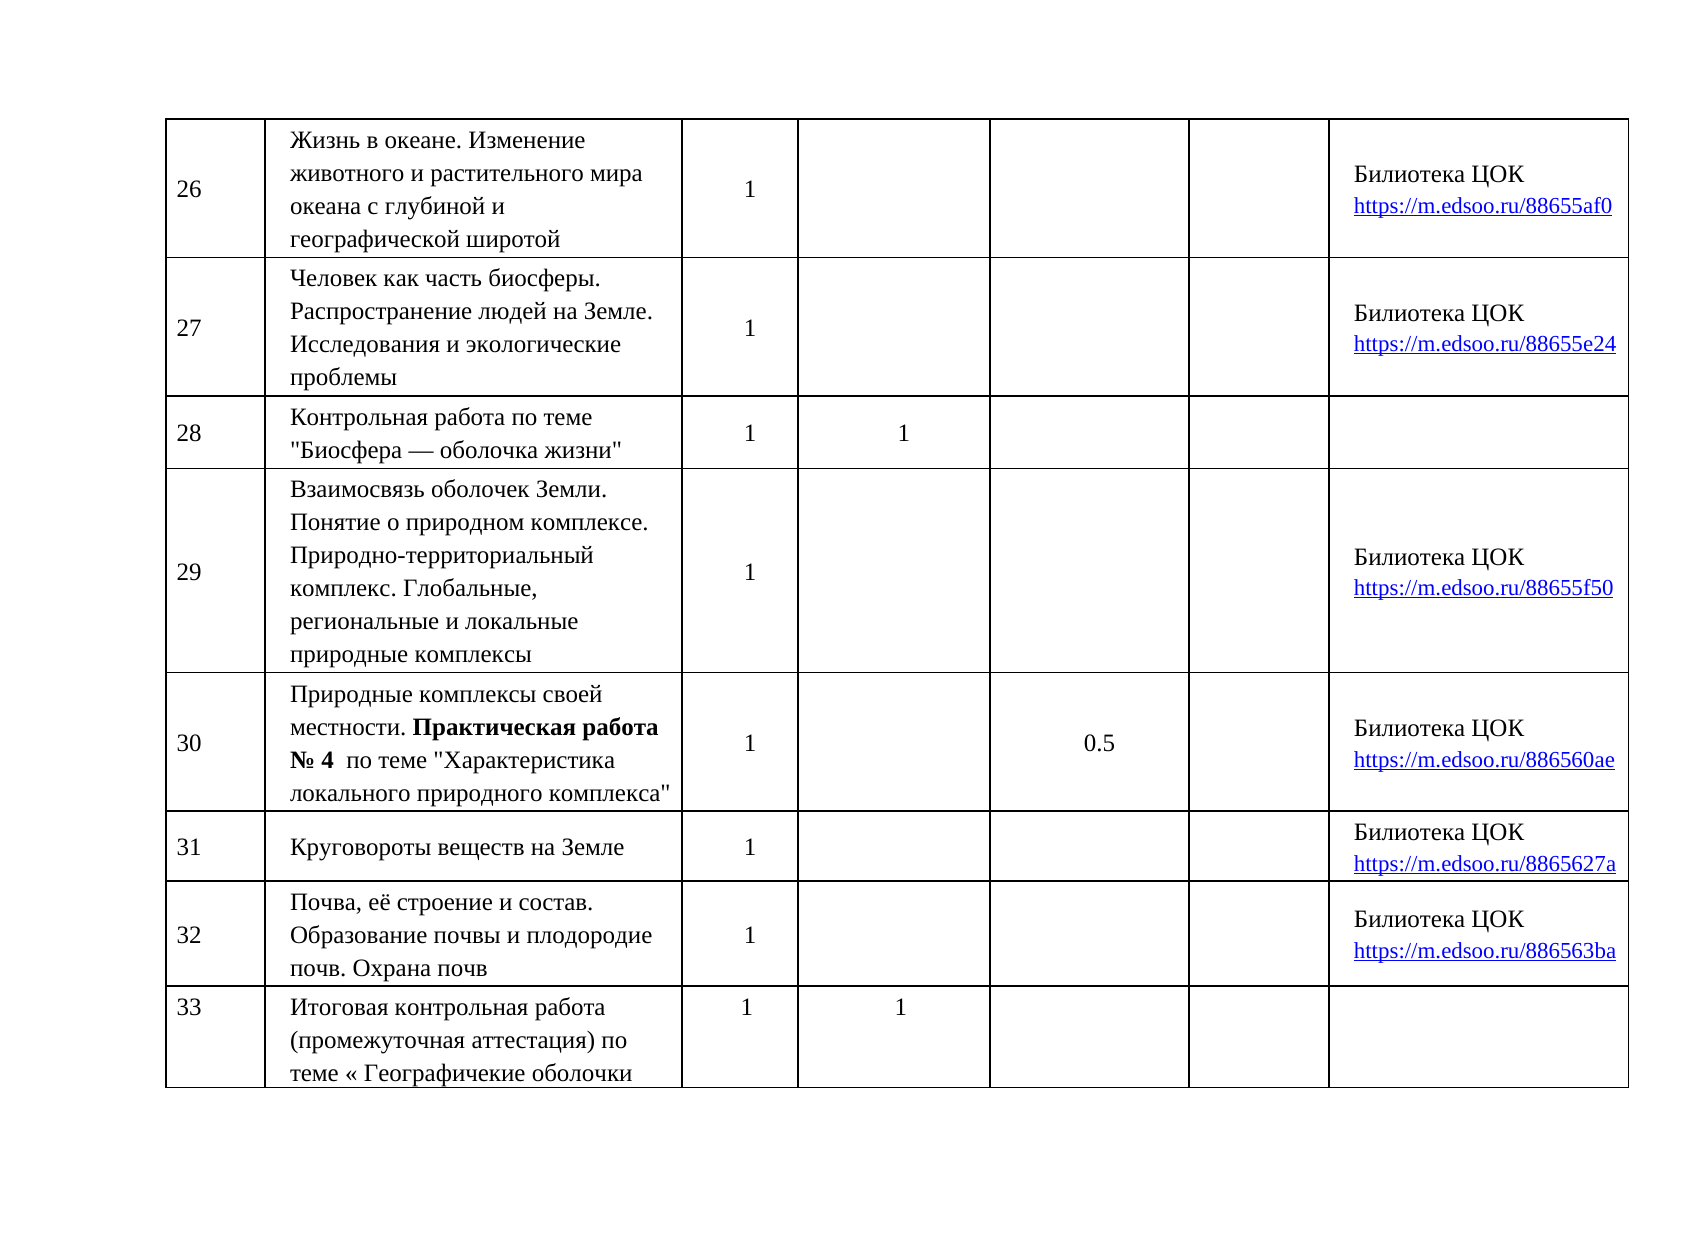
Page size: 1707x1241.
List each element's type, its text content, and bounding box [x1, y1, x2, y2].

table_cell Природные комплексы своей местности. Практическая работа № 4 по теме "Характеристика локального природного комплекса" [266, 673, 681, 810]
table_cell 1 [799, 397, 989, 467]
table_cell Билиотека ЦОК https://m.edsoo.ru/8865627a [1330, 812, 1628, 880]
table_cell 27 [167, 258, 264, 395]
table_cell [1190, 397, 1328, 467]
table_cell 1 [683, 120, 797, 257]
table_cell 1 [683, 882, 797, 985]
table_cell 1 [683, 812, 797, 880]
table_cell [799, 882, 989, 985]
table_cell [1330, 397, 1628, 467]
table_cell Билиотека ЦОК https://m.edsoo.ru/88655f50 [1330, 469, 1628, 672]
table_cell Взаимосвязь оболочек Земли. Понятие о природном комплексе. Природно-территориальный комплекс. Глобальные, региональные и локальные природные комплексы [266, 469, 681, 672]
table_cell [1330, 987, 1628, 1087]
table_cell 1 [683, 987, 797, 1087]
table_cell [266, 987, 681, 1087]
table_cell [991, 469, 1188, 672]
table_cell Билиотека ЦОК https://m.edsoo.ru/88655af0 [1330, 120, 1628, 257]
table_cell Билиотека ЦОК https://m.edsoo.ru/88655e24 [1330, 258, 1628, 395]
table_cell Круговороты веществ на Земле [266, 812, 681, 880]
table_cell 1 [683, 397, 797, 467]
table_cell Жизнь в океане. Изменение животного и растительного мира океана с глубиной и географической широтой [266, 120, 681, 257]
table_cell 1 [683, 469, 797, 672]
table_cell [799, 469, 989, 672]
table_cell [799, 120, 989, 257]
table_cell Человек как часть биосферы. Распространение людей на Земле. Исследования и экологические проблемы [266, 258, 681, 395]
table_cell 1 [799, 987, 989, 1087]
table_cell 28 [167, 397, 264, 467]
table_cell Билиотека ЦОК https://m.edsoo.ru/886560ae [1330, 673, 1628, 810]
table_cell 26 [167, 120, 264, 257]
table_cell Почва, её строение и состав. Образование почвы и плодородие почв. Охрана почв [266, 882, 681, 985]
table_cell [991, 397, 1188, 467]
table_cell [1190, 882, 1328, 985]
table_cell [1190, 120, 1328, 257]
table_cell [991, 812, 1188, 880]
table_cell [991, 258, 1188, 395]
table_cell 0.5 [991, 673, 1188, 810]
table_cell [991, 120, 1188, 257]
table_cell [991, 882, 1188, 985]
table_cell 33 [167, 987, 264, 1087]
table_cell [799, 673, 989, 810]
table_cell [1190, 469, 1328, 672]
table_cell 31 [167, 812, 264, 880]
table_cell [991, 987, 1188, 1087]
table_cell [1190, 987, 1328, 1087]
table_cell [1190, 258, 1328, 395]
table_cell [1190, 812, 1328, 880]
table_cell 1 [683, 673, 797, 810]
table_cell 30 [167, 673, 264, 810]
table_cell 32 [167, 882, 264, 985]
table_cell 29 [167, 469, 264, 672]
table_cell Билиотека ЦОК https://m.edsoo.ru/886563ba [1330, 882, 1628, 985]
table_cell [799, 258, 989, 395]
table_cell 1 [683, 258, 797, 395]
table_cell Контрольная работа по теме "Биосфера — оболочка жизни" [266, 397, 681, 467]
table_cell [1190, 673, 1328, 810]
table_cell [799, 812, 989, 880]
